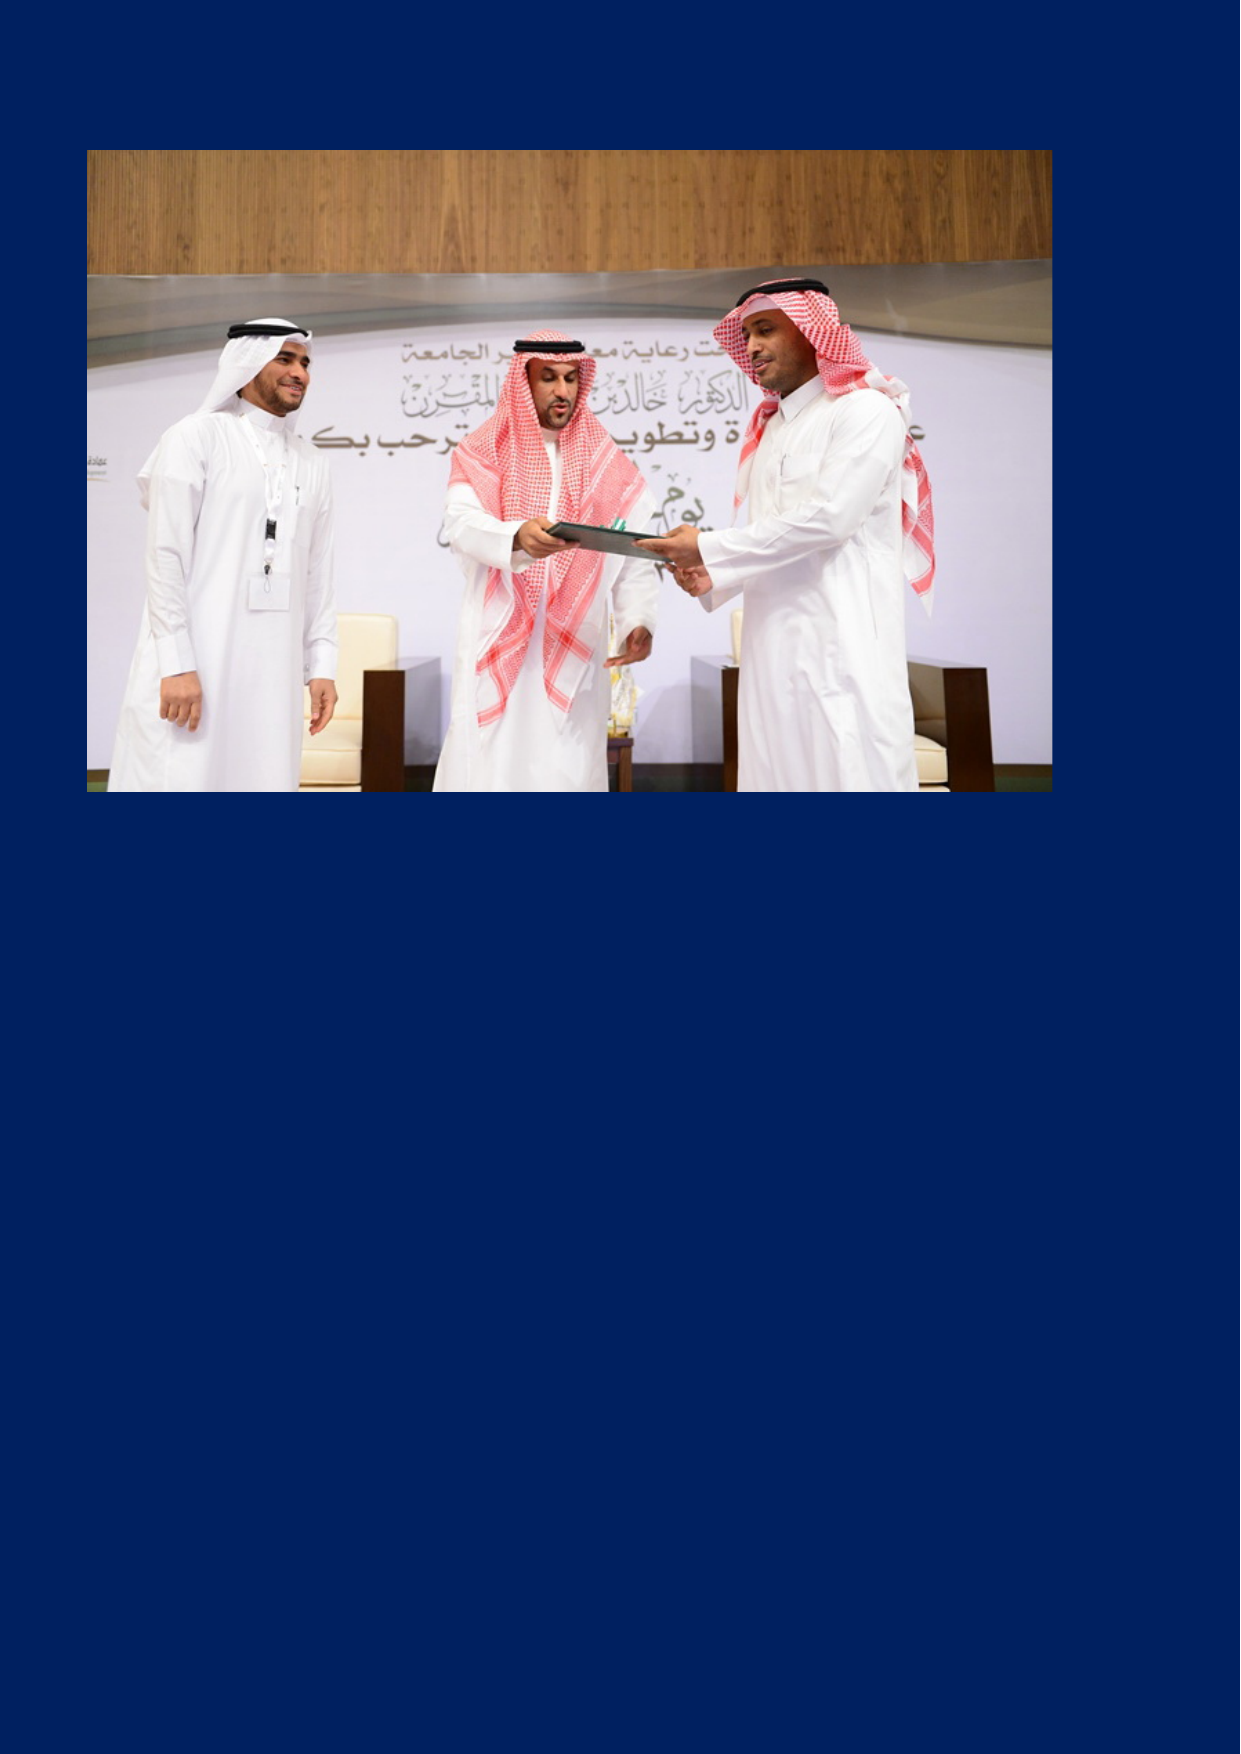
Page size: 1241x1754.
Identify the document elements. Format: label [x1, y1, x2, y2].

picture [87, 150, 1053, 792]
